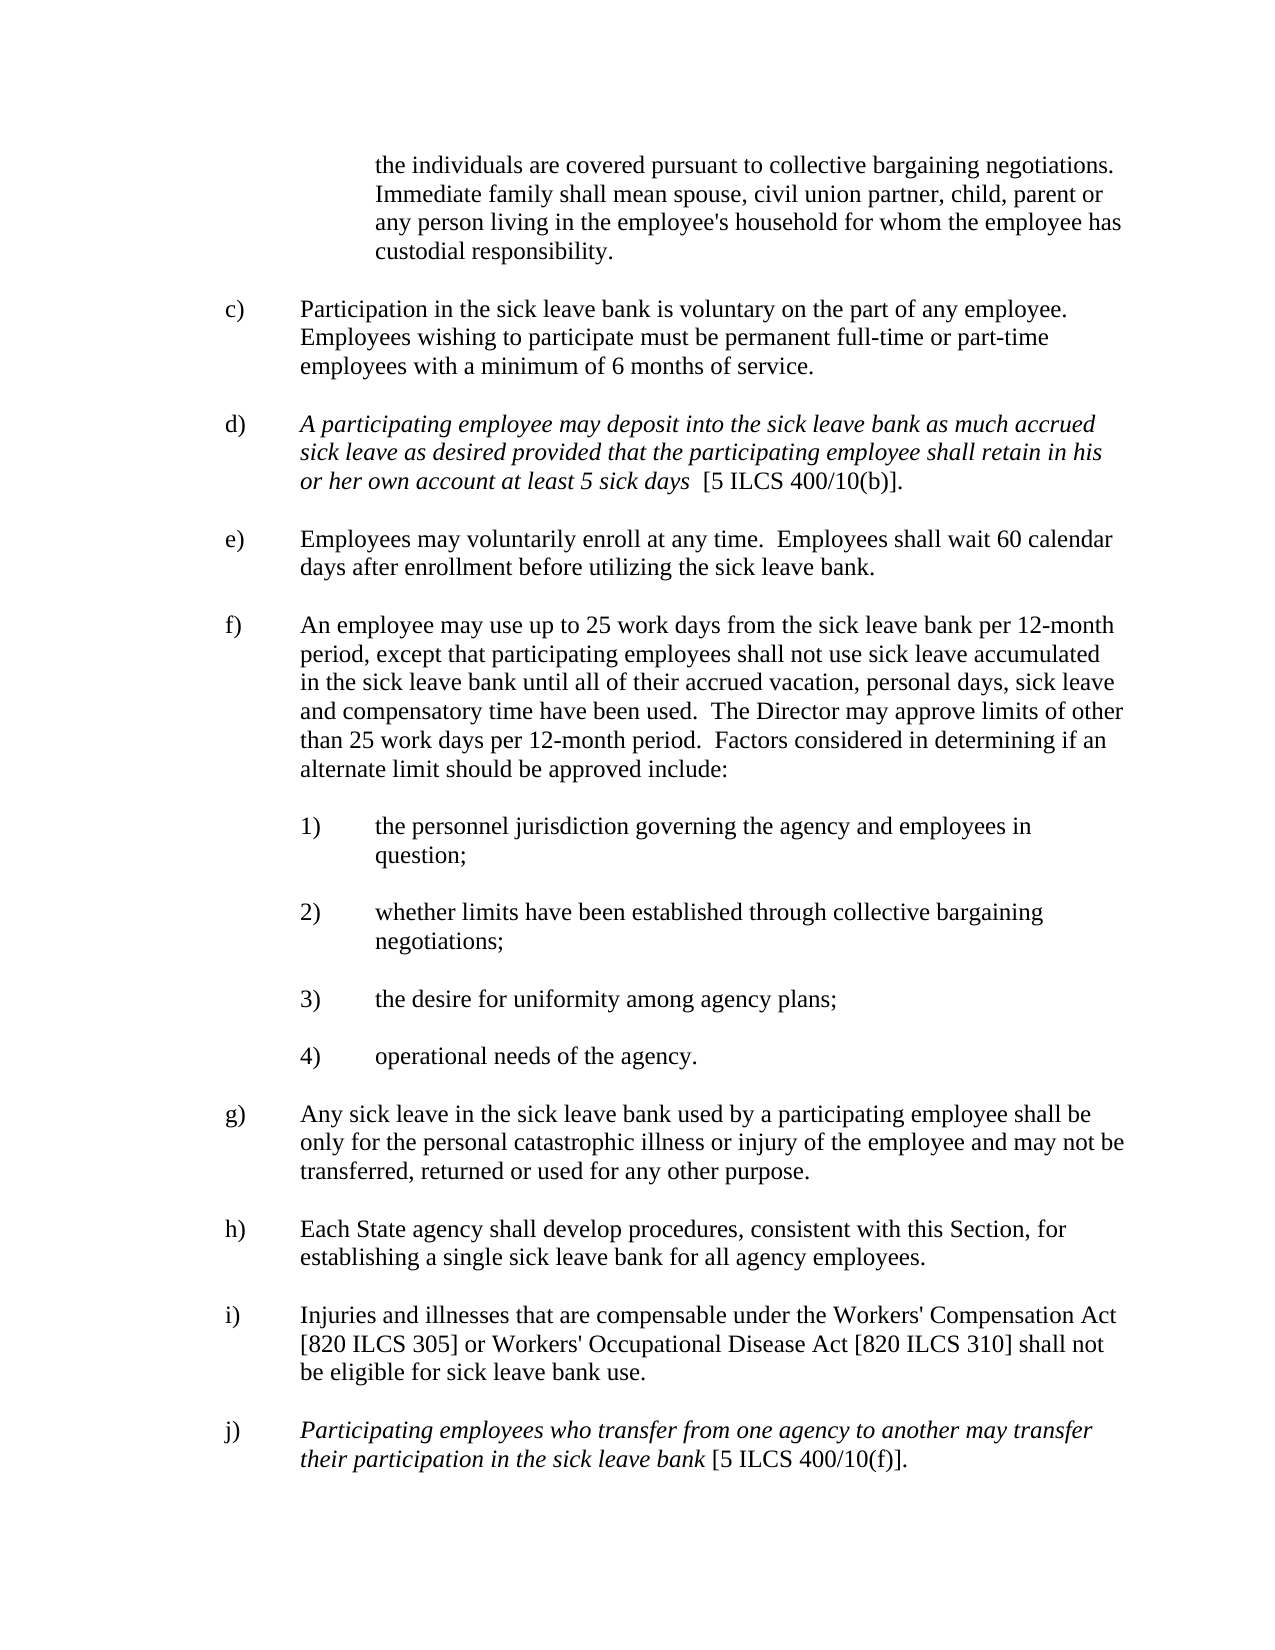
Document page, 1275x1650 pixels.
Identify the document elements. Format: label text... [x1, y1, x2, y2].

text i) Injuries and illnesses that are compensable under the Workers' Compensation Act [820 ILCS 305] or Workers' Occupational Disease Act [820 ILCS 310] shall not be eligible for sick leave bank use. [225, 1300, 1125, 1386]
text d) A participating employee may deposit into the sick leave bank as much accrued sick leave as desired provided that the participating employee shall retain in his or her own account at least 5 sick days [5 ILCS 400/10(b)]. [225, 409, 1125, 495]
text 4) operational needs of the agency. [300, 1041, 1125, 1070]
text e) Employees may voluntarily enroll at any time. Employees shall wait 60 calendar days after enrollment before utilizing the sick leave bank. [225, 524, 1125, 581]
text 3) the desire for uniformity among agency plans; [300, 984, 1125, 1012]
text h) Each State agency shall develop procedures, consistent with this Section, for establishing a single sick leave bank for all agency employees. [225, 1214, 1125, 1271]
text f) An employee may use up to 25 work days from the sick leave bank per 12-month period, except that participating employees shall not use sick leave accumulated in the sick leave bank until all of their accrued vacation, personal days, sick leave and compensatory time have been used. The Director may approve limits of other than 25 work days per 12-month period. Factors considered in determining if an alternate limit should be approved include: [225, 610, 1125, 782]
text g) Any sick leave in the sick leave bank used by a participating employee shall be only for the personal catastrophic illness or injury of the employee and may not be transferred, returned or used for any other purpose. [225, 1099, 1125, 1185]
text c) Participation in the sick leave bank is voluntary on the part of any employee. Employees wishing to participate must be permanent full-time or part-time employees with a minimum of 6 months of service. [225, 294, 1125, 380]
text 1) the personnel jurisdiction governing the agency and employees in question; [300, 811, 1125, 869]
text 2) whether limits have been established through collective bargaining negotiations; [300, 897, 1125, 955]
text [300, 150, 1125, 265]
text j) Participating employees who transfer from one agency to another may transfer their participation in the sick leave bank [5 ILCS 400/10(f)]. [225, 1415, 1125, 1472]
